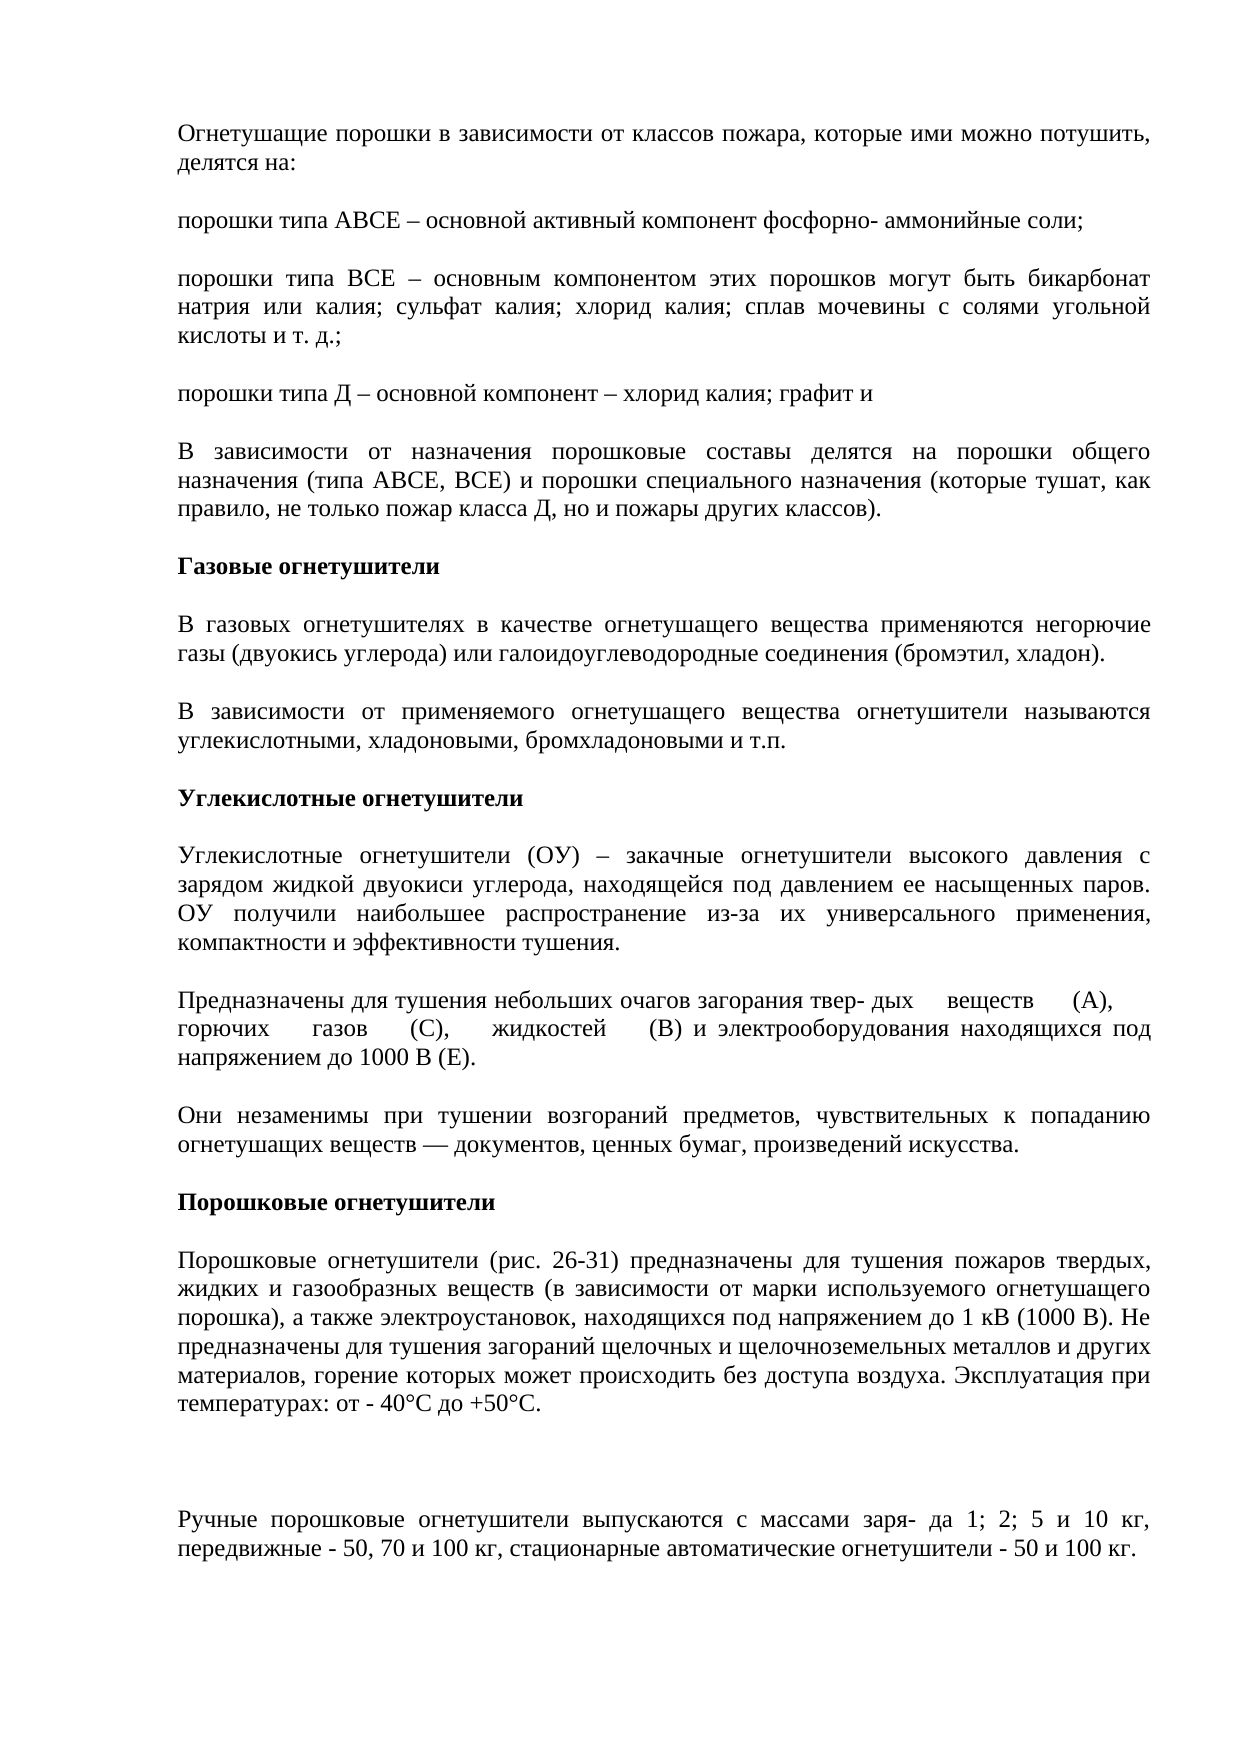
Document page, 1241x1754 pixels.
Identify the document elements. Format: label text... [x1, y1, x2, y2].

text Они незаменимы при тушении возгораний предметов, чувствительных к попаданию огнетушащих веществ — документов, ценных бумаг, произведений искусства. [177, 1100, 1152, 1158]
text порошки типа Д – основной компонент – хлорид калия; графит и [177, 378, 1152, 407]
text Ручные порошковые огнетушители выпускаются с массами заря- да 1; 2; 5 и 10 кг, передвижные - 50, 70 и 100 кг, стационарные автоматические огнетушители - 50 и 100 кг. [177, 1504, 1152, 1562]
text Порошковые огнетушители (рис. 26-31) предназначены для тушения пожаров твердых, жидких и газообразных веществ (в зависимости от марки используемого огнетушащего порошка), а также электроустановок, находящихся под напряжением до 1 кВ (1000 В). Не предназначены для тушения загораний щелочных и щелочноземельных металлов и других материалов, горение которых может происходить без доступа воздуха. Эксплуатация при температурах: от - 40°С до +50°С. [177, 1245, 1152, 1417]
text Порошковые огнетушители [177, 1187, 1152, 1216]
text В зависимости от применяемого огнетушащего вещества огнетушители называются углекислотными, хладоновыми, бромхладоновыми и т.п. [177, 696, 1152, 753]
text порошки типа ВСЕ – основным компонентом этих порошков могут быть бикарбонат натрия или калия; сульфат калия; хлорид калия; сплав мочевины с солями угольной кислоты и т. д.; [177, 263, 1152, 349]
text Углекислотные огнетушители [177, 783, 1152, 811]
text порошки типа АВСЕ – основной активный компонент фосфорно- аммонийные соли; [177, 205, 1152, 233]
text В газовых огнетушителях в качестве огнетушащего вещества применяются негорючие газы (двуокись углерода) или галоидоуглеводородные соединения (бромэтил, хладон). [177, 609, 1152, 667]
text Углекислотные огнетушители (ОУ) – закачные огнетушители высокого давления с зарядом жидкой двуокиси углерода, находящейся под давлением ее насыщенных паров. ОУ получили наибольшее распространение из-за их универсального применения, компактности и эффективности тушения. [177, 841, 1152, 956]
text Огнетушащие порошки в зависимости от классов пожара, которые ими можно потушить, делятся на: [177, 118, 1152, 176]
text В зависимости от назначения порошковые составы делятся на порошки общего назначения (типа АВСЕ, ВСЕ) и порошки специального назначения (которые тушат, как правило, не только пожар класса Д, но и пожары других классов). [177, 436, 1152, 522]
text Предназначены для тушения небольших очагов загорания твер- дых веществ (А), горючих газов (С), жидкостей (В) и электрооборудования находящихся под напряжением до 1000 В (Е). [177, 985, 1152, 1071]
text Газовые огнетушители [177, 551, 1152, 580]
